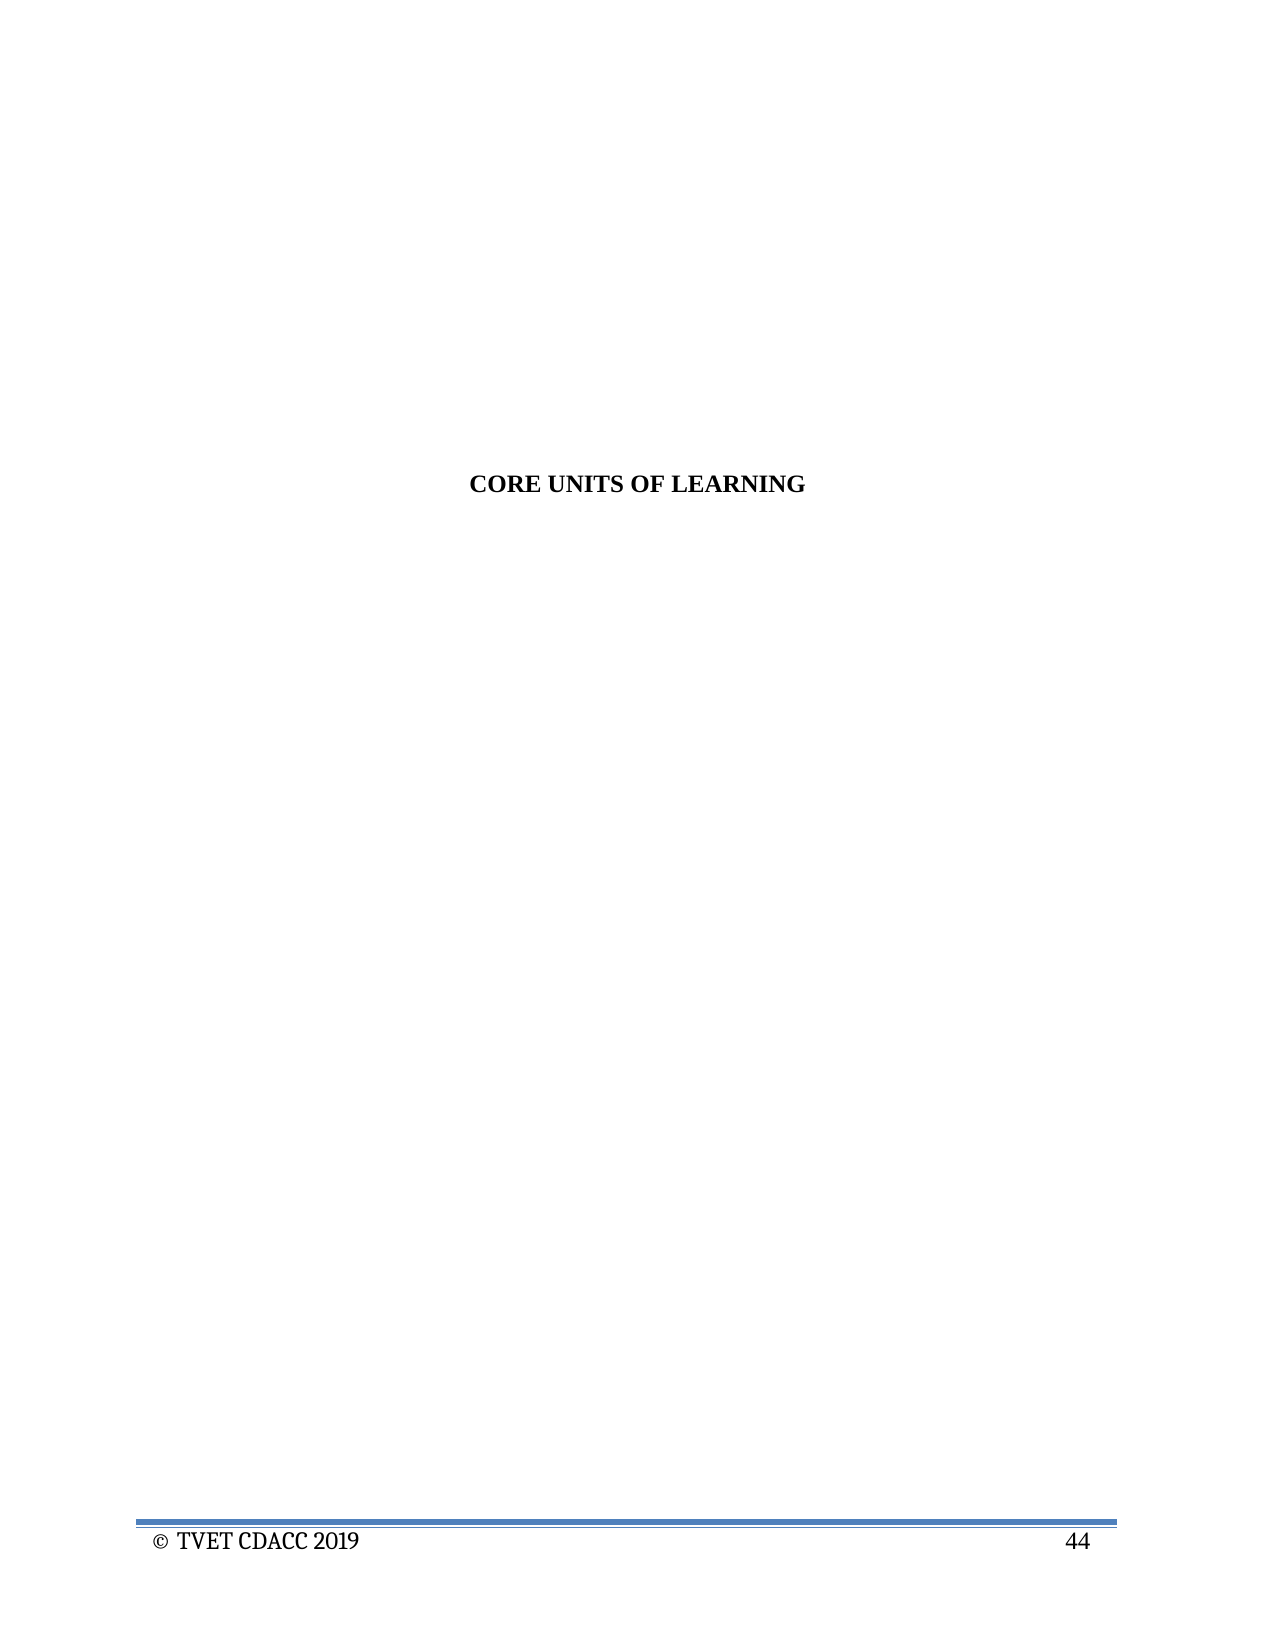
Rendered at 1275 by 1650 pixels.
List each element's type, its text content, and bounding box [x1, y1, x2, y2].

subtitle CORE UNITS OF LEARNING [150, 469, 1125, 498]
